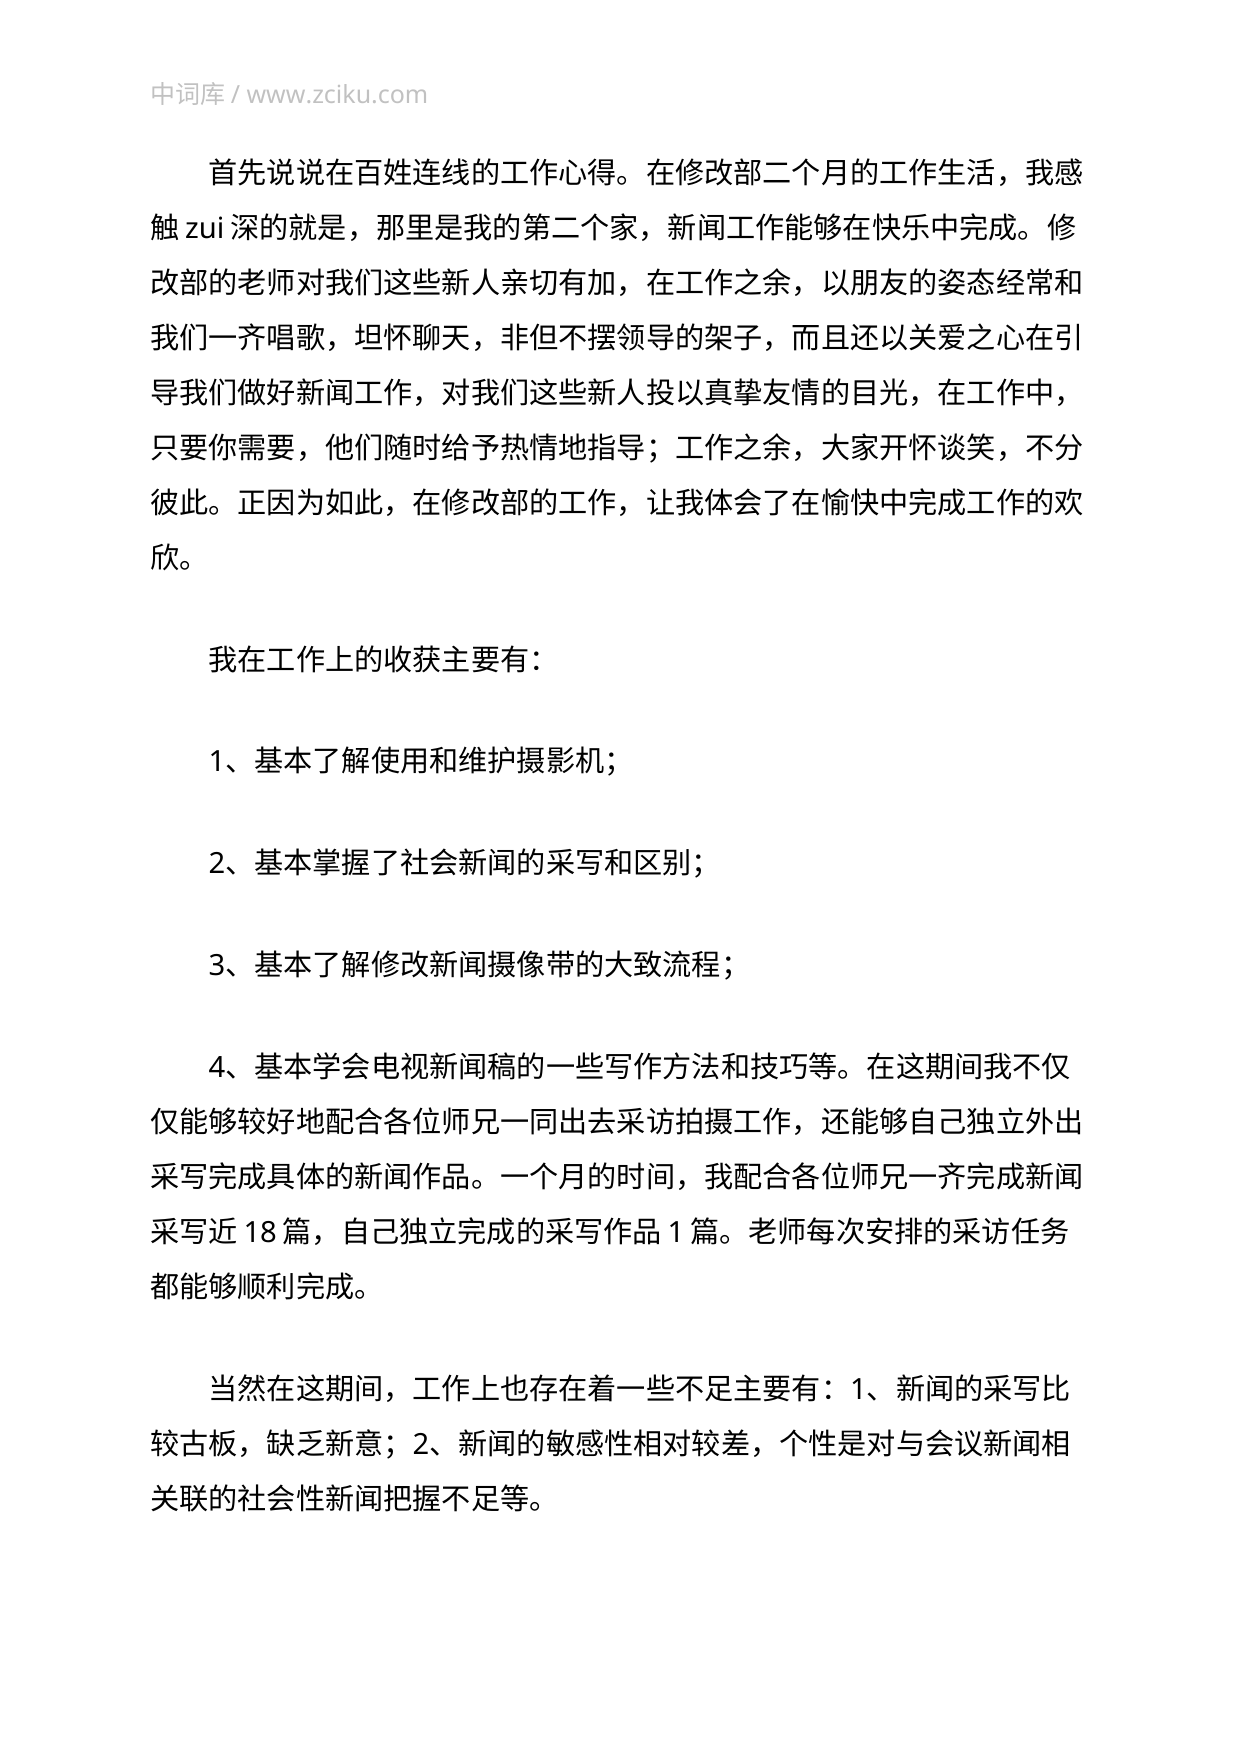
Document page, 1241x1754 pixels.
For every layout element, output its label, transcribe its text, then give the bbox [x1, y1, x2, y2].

text 3、基本了解修改新闻摄像带的大致流程； [150, 942, 1090, 984]
text 1、基本了解使用和维护摄影机； [150, 738, 1090, 780]
text 4、基本学会电视新闻稿的一些写作方法和技巧等。在这期间我不仅仅能够较好地配合各位师兄一同出去采访拍摄工作，还能够自己独立外出采写完成具体的新闻作品。一个月的时间，我配合各位师兄一齐完成新闻采写近18篇，自己独立完成的采写作品1篇。老师每次安排的采访任务都能够顺利完成。 [150, 1044, 1090, 1306]
text 我在工作上的收获主要有： [150, 636, 1090, 678]
text 当然在这期间，工作上也存在着一些不足主要有：1、新闻的采写比较古板，缺乏新意；2、新闻的敏感性相对较差，个性是对与会议新闻相关联的社会性新闻把握不足等。 [150, 1365, 1090, 1518]
text 2、基本掌握了社会新闻的采写和区别； [150, 840, 1090, 882]
text 首先说说在百姓连线的工作心得。在修改部二个月的工作生活，我感触zui深的就是，那里是我的第二个家，新闻工作能够在快乐中完成。修改部的老师对我们这些新人亲切有加，在工作之余，以朋友的姿态经常和我们一齐唱歌，坦怀聊天，非但不摆领导的架子，而且还以关爱之心在引导我们做好新闻工作，对我们这些新人投以真挚友情的目光，在工作中，只要你需要，他们随时给予热情地指导；工作之余，大家开怀谈笑，不分彼此。正因为如此，在修改部的工作，让我体会了在愉快中完成工作的欢欣。 [150, 150, 1090, 577]
